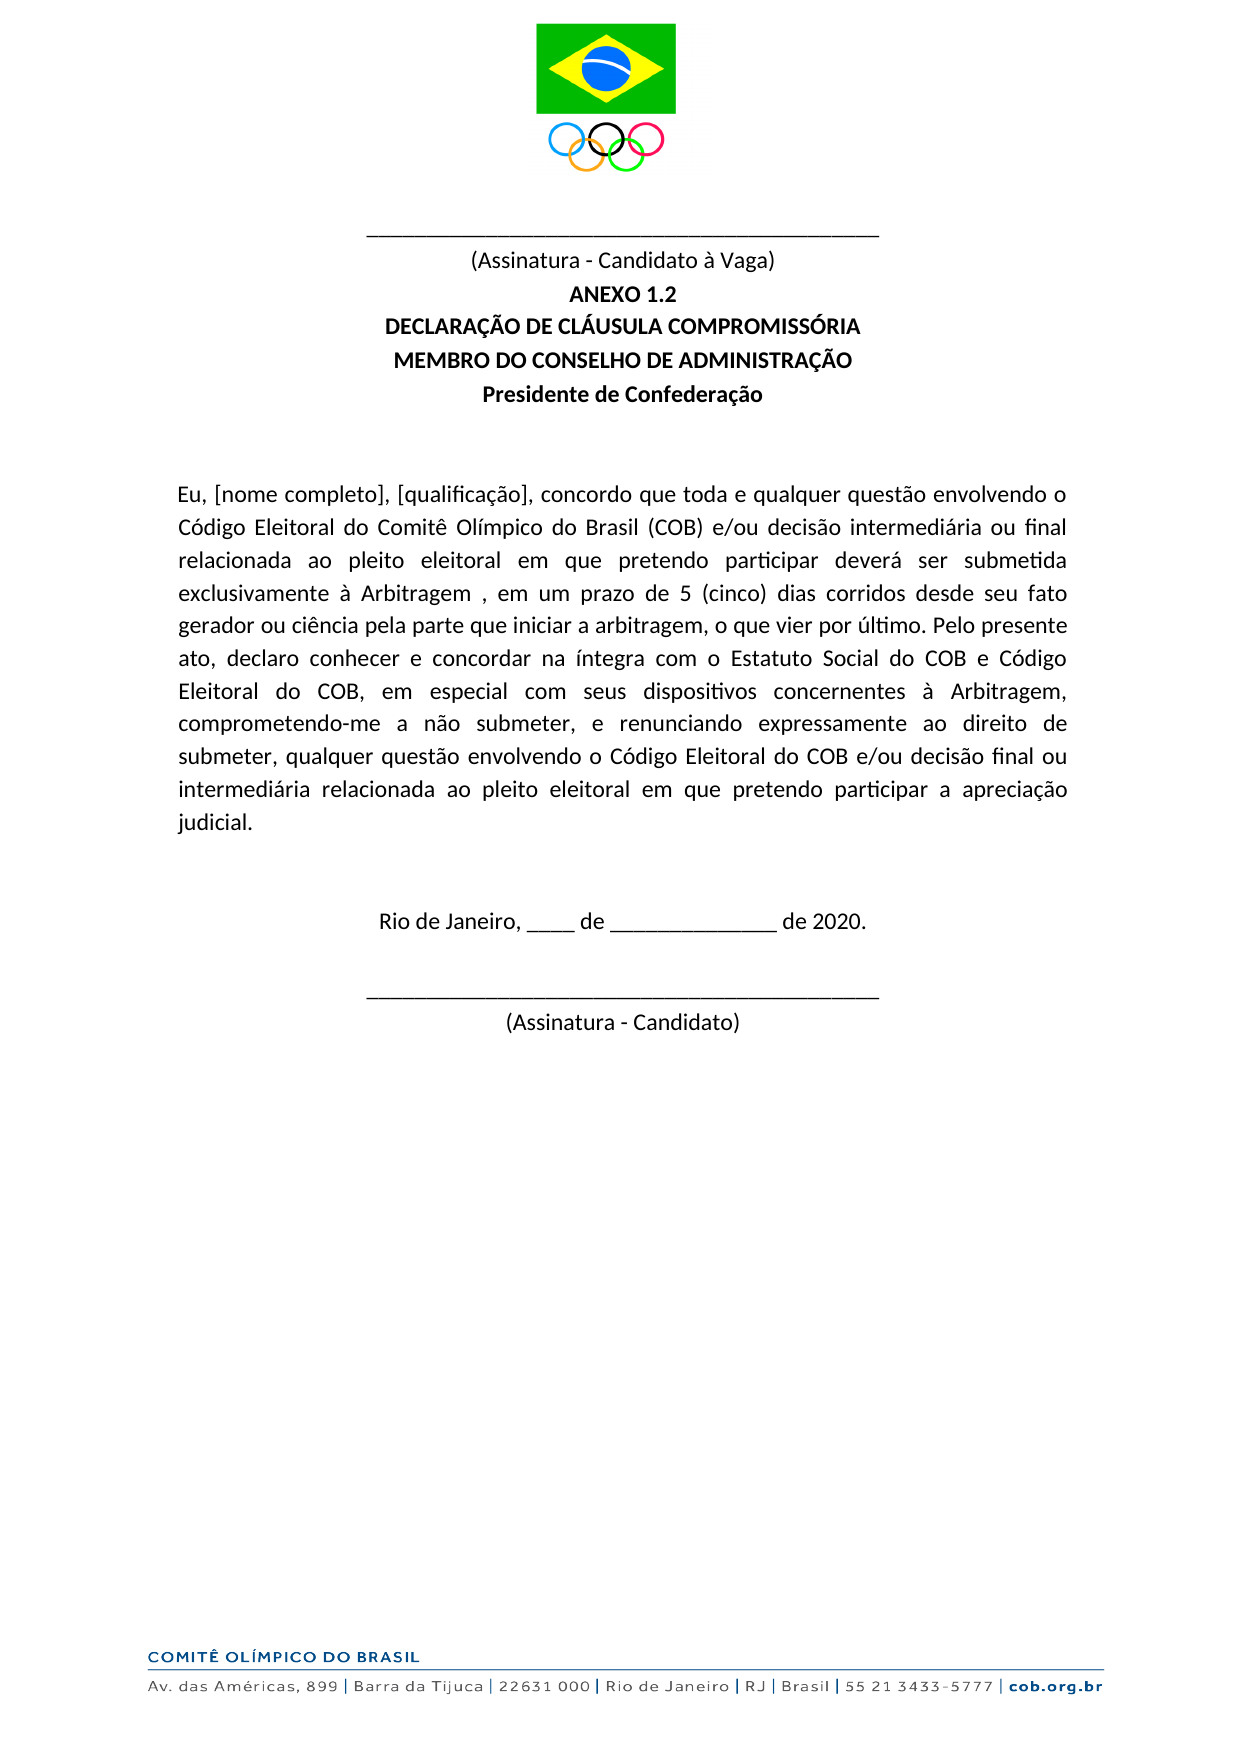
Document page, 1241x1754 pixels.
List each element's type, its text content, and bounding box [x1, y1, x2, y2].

text ___________________________________________ [177, 211, 1068, 241]
text ANEXO 1.2 [177, 279, 1068, 308]
text MEMBRO DO CONSELHO DE ADMINISTRAÇÃO [177, 345, 1068, 374]
text Eu, [nome completo], [qualificação], concordo que toda e qualquer questão envolvendo o Código Eleitoral do Comitê Olímpico do Brasil (COB) e/ou decisão intermediária ou final relacionada ao pleito eleitoral em que pretendo participar deverá ser submetida exclusivamente à Arbitragem , em um prazo de 5 (cinco) dias corridos desde seu fato gerador ou ciência pela parte que iniciar a arbitragem, o que vier por último. Pelo presente ato, declaro conhecer e concordar na íntegra com o Estatuto Social do COB e Código Eleitoral do COB, em especial com seus dispositivos concernentes à Arbitragem, comprometendo-me a não submeter, e renunciando expressamente ao direito de submeter, qualquer questão envolvendo o Código Eleitoral do COB e/ou decisão final ou intermediária relacionada ao pleito eleitoral em que pretendo participar a apreciação judicial. [177, 479, 1068, 836]
text DECLARAÇÃO DE CLÁUSULA COMPROMISSÓRIA [177, 311, 1068, 341]
picture [37, 1647, 1204, 1752]
text ___________________________________________ [177, 973, 1068, 1003]
picture [530, 20, 710, 175]
text (Assinatura - Candidato à Vaga) [177, 245, 1068, 274]
text Rio de Janeiro, ____ de ______________ de 2020. [177, 906, 1068, 936]
text Presidente de Confederação [177, 379, 1068, 408]
text (Assinatura - Candidato) [177, 1007, 1068, 1036]
